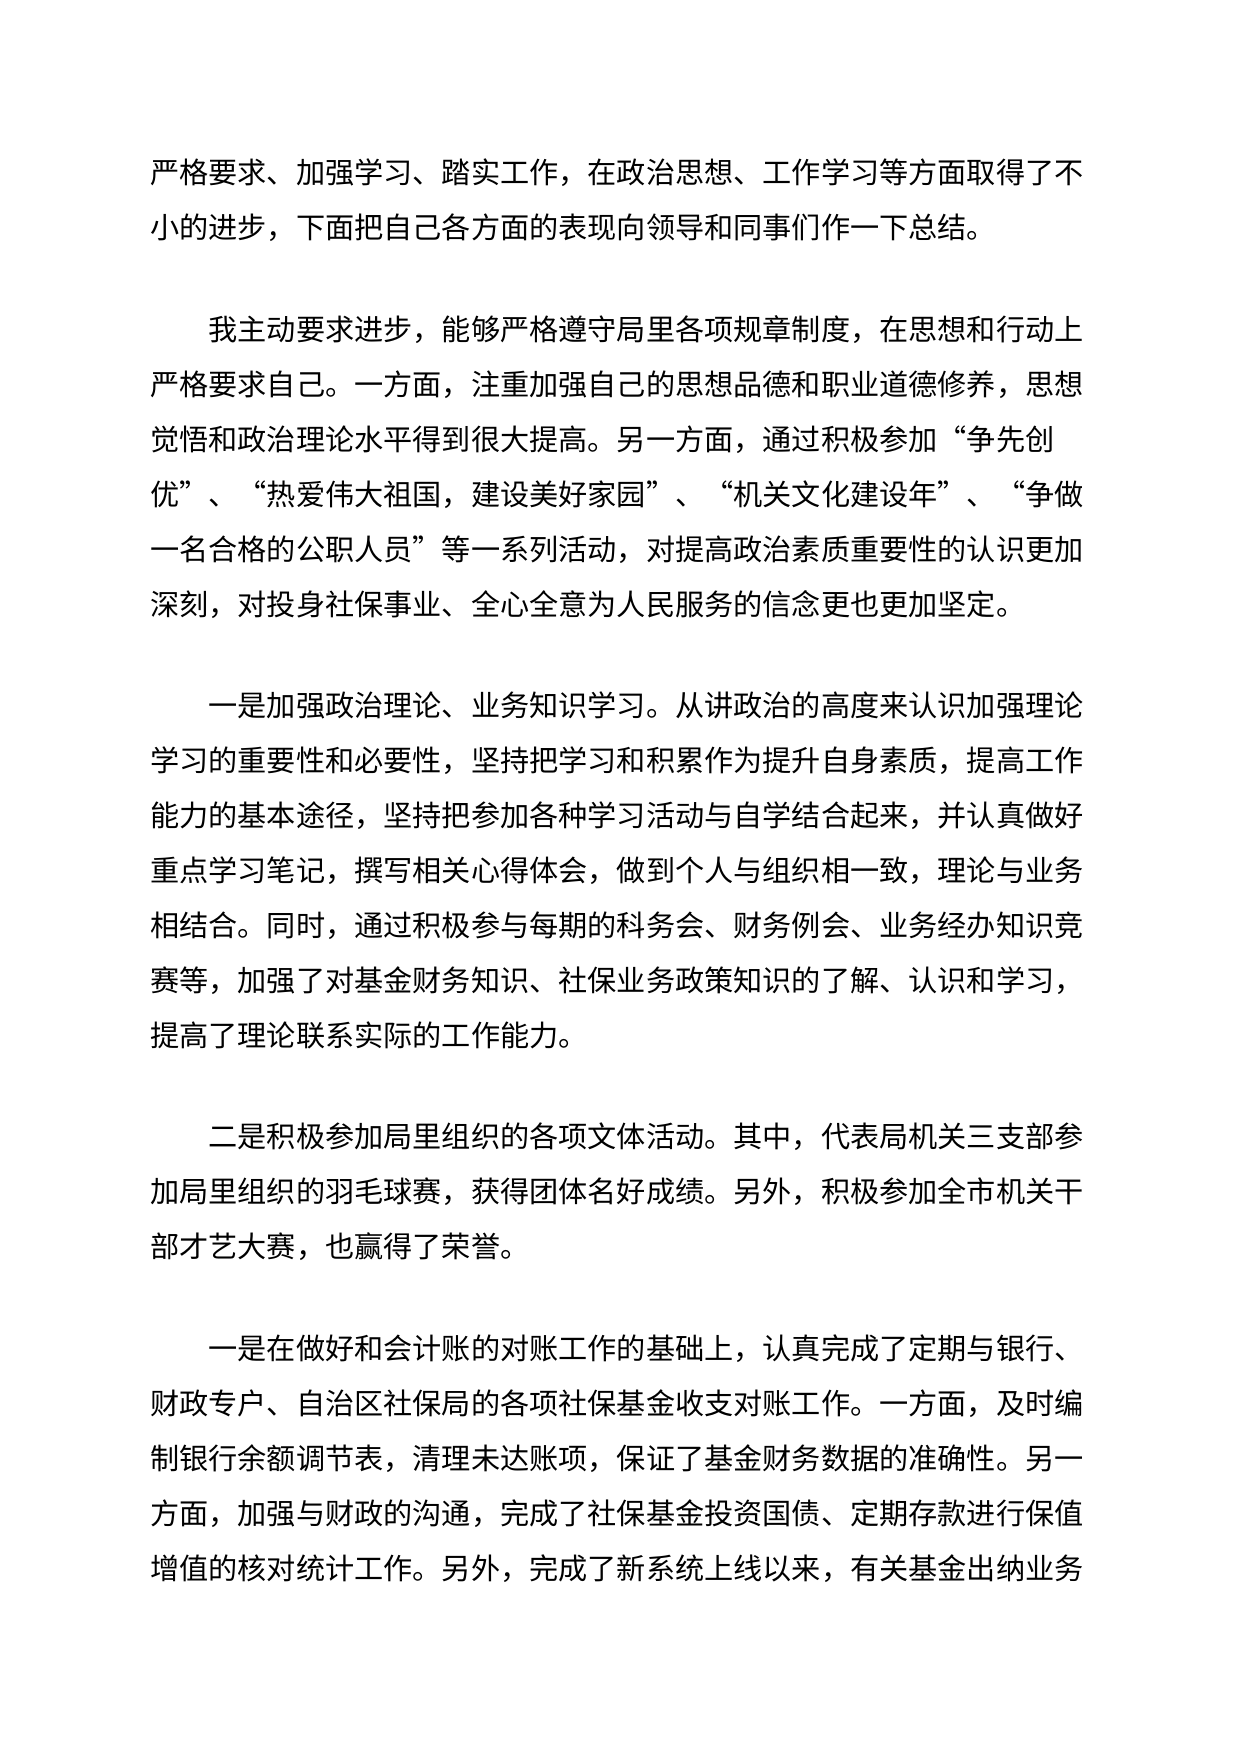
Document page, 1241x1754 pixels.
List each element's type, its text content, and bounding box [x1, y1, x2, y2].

text 我主动要求进步，能够严格遵守局里各项规章制度，在思想和行动上严格要求自己。一方面，注重加强自己的思想品德和职业道德修养，思想觉悟和政治理论水平得到很大提高。另一方面，通过积极参加“争先创优”、“热爱伟大祖国，建设美好家园”、“机关文化建设年”、“争做一名合格的公职人员”等一系列活动，对提高政治素质重要性的认识更加深刻，对投身社保事业、全心全意为人民服务的信念更也更加坚定。 [150, 307, 1090, 623]
text 一是加强政治理论、业务知识学习。从讲政治的高度来认识加强理论学习的重要性和必要性，坚持把学习和积累作为提升自身素质，提高工作能力的基本途径，坚持把参加各种学习活动与自学结合起来，并认真做好重点学习笔记，撰写相关心得体会，做到个人与组织相一致，理论与业务相结合。同时，通过积极参与每期的科务会、财务例会、业务经办知识竞赛等，加强了对基金财务知识、社保业务政策知识的了解、认识和学习，提高了理论联系实际的工作能力。 [150, 683, 1090, 1054]
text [150, 1326, 1090, 1587]
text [150, 150, 1090, 247]
text 二是积极参加局里组织的各项文体活动。其中，代表局机关三支部参加局里组织的羽毛球赛，获得团体名好成绩。另外，积极参加全市机关干部才艺大赛，也赢得了荣誉。 [150, 1114, 1090, 1266]
